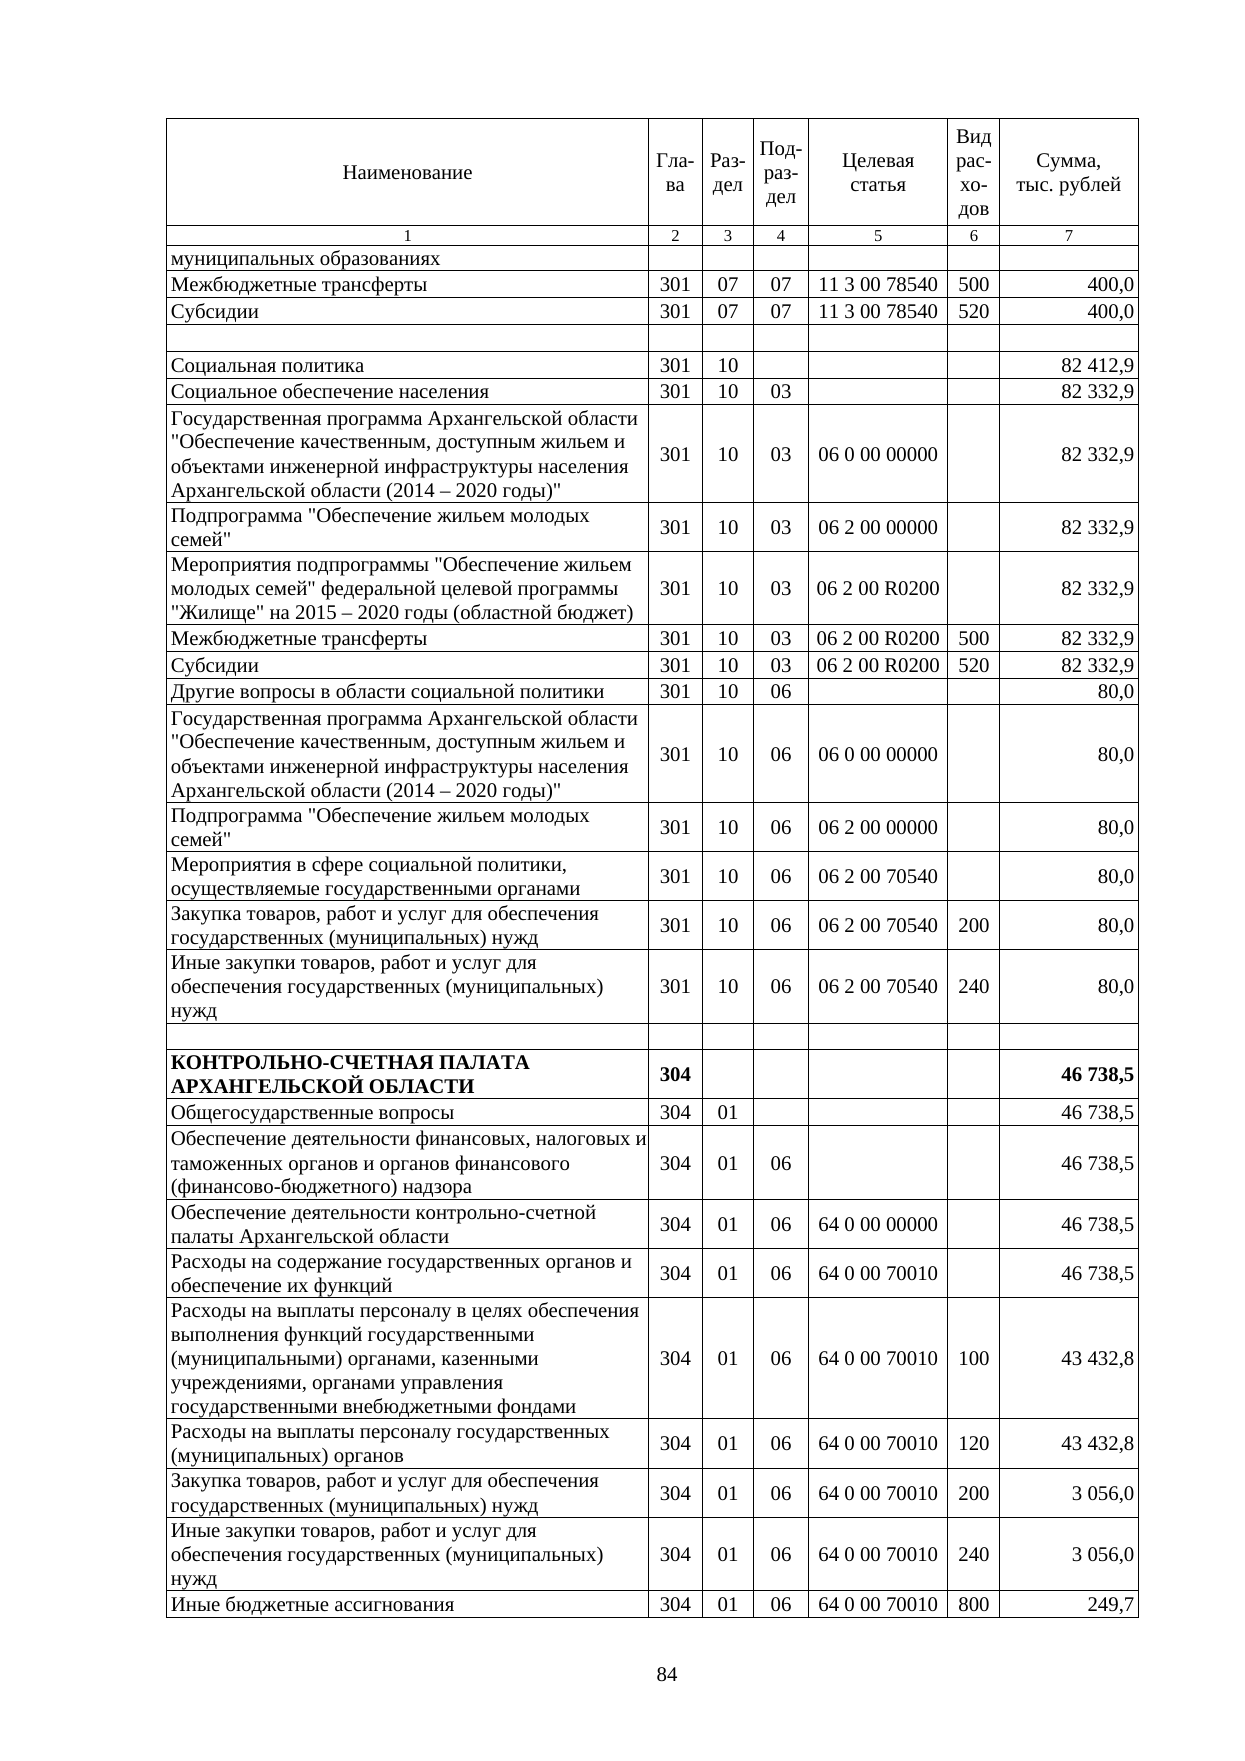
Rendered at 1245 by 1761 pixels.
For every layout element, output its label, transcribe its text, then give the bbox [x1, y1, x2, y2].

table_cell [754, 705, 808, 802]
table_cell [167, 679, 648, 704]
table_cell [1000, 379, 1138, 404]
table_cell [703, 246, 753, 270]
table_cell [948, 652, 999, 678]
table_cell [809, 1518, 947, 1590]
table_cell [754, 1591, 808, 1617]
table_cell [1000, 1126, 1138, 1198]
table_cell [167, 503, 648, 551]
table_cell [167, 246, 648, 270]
table_cell 7 [1000, 226, 1138, 245]
table_header Под- раз- дел [754, 119, 808, 225]
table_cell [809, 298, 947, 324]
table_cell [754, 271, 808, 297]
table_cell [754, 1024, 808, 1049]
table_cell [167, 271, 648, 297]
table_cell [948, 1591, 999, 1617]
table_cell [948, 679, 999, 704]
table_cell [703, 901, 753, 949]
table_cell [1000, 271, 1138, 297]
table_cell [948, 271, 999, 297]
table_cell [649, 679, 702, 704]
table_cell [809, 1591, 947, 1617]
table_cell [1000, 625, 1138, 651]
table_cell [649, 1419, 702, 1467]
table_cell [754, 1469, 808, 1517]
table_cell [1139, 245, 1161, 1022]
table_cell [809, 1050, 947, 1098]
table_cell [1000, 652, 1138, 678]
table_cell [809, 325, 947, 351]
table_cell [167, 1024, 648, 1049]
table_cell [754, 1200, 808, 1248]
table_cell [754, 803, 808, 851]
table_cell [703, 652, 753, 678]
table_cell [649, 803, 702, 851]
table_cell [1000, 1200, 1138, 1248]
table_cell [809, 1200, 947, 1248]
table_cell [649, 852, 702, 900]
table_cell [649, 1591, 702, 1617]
table_cell 2 [649, 226, 702, 245]
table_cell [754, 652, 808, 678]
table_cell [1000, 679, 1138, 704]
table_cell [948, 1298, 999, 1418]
table_header Гла- ва [649, 119, 702, 225]
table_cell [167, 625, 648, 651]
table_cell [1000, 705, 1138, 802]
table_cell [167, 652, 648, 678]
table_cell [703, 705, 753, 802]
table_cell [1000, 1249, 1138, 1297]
table_cell 6 [948, 226, 999, 245]
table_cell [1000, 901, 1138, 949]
table_cell 5 [809, 226, 947, 245]
table_cell 4 [754, 226, 808, 245]
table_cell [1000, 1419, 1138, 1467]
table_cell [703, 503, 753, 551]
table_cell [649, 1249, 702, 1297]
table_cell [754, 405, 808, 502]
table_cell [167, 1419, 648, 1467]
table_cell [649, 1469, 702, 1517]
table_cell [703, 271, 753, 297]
table_header Сумма, тыс. рублей [1000, 119, 1138, 225]
table_header Наименование [167, 119, 648, 225]
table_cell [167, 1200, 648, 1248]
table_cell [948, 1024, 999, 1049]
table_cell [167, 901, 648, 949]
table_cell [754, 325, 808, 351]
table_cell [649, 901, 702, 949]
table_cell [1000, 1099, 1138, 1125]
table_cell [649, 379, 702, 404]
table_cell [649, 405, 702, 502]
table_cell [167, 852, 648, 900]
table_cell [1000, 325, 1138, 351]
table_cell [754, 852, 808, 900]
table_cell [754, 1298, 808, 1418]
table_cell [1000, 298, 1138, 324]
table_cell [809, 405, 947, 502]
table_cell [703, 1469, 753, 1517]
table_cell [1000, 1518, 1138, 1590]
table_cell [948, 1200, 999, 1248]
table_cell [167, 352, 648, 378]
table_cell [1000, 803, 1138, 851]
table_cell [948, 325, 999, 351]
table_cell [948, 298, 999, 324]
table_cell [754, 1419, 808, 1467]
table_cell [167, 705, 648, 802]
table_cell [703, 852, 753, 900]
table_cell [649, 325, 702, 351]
table_header Целевая статья [809, 119, 947, 225]
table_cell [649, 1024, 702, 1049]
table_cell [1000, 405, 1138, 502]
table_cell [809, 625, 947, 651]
table_cell 3 [703, 226, 753, 245]
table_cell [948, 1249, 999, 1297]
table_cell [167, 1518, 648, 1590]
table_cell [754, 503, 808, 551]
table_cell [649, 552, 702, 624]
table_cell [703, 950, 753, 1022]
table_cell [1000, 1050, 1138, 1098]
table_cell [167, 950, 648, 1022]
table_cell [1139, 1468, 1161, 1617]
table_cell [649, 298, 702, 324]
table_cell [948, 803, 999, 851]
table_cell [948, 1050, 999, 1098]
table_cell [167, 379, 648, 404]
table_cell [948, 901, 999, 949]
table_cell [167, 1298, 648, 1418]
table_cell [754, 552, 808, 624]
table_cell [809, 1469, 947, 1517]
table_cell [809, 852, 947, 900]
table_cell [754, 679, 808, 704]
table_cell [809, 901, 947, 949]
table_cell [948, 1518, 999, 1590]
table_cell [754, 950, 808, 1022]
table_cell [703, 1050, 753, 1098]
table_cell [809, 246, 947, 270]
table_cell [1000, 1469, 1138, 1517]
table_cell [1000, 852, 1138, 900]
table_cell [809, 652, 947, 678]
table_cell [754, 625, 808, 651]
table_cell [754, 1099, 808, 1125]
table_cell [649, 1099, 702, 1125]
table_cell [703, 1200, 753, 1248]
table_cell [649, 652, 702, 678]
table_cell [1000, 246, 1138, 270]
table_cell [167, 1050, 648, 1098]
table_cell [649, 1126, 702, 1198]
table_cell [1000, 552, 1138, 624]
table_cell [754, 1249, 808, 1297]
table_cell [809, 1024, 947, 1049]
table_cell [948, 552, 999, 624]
table_header [1139, 118, 1161, 225]
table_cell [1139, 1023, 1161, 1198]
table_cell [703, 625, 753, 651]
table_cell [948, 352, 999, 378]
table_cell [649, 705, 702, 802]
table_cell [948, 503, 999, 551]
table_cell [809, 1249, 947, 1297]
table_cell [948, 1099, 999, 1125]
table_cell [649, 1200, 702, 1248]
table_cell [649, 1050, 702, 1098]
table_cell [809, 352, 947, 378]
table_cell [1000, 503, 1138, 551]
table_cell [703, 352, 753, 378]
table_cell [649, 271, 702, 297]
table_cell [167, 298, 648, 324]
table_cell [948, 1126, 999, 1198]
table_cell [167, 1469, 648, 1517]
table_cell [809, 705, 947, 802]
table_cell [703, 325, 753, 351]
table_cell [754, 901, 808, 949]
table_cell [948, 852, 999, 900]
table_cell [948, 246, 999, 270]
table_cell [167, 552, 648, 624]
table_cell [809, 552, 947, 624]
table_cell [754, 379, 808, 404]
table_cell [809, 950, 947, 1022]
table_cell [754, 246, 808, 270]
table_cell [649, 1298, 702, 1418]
table_header Раз- дел [703, 119, 753, 225]
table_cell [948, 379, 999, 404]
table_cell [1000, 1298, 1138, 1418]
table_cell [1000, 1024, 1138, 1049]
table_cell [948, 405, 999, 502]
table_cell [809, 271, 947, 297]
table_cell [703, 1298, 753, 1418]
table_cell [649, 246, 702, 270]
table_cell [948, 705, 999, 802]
table_cell [1139, 225, 1161, 245]
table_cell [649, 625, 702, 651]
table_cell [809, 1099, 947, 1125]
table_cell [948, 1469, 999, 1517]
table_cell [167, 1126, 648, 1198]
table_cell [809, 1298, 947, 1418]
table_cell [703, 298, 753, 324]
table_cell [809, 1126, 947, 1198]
table_cell 1 [167, 226, 648, 245]
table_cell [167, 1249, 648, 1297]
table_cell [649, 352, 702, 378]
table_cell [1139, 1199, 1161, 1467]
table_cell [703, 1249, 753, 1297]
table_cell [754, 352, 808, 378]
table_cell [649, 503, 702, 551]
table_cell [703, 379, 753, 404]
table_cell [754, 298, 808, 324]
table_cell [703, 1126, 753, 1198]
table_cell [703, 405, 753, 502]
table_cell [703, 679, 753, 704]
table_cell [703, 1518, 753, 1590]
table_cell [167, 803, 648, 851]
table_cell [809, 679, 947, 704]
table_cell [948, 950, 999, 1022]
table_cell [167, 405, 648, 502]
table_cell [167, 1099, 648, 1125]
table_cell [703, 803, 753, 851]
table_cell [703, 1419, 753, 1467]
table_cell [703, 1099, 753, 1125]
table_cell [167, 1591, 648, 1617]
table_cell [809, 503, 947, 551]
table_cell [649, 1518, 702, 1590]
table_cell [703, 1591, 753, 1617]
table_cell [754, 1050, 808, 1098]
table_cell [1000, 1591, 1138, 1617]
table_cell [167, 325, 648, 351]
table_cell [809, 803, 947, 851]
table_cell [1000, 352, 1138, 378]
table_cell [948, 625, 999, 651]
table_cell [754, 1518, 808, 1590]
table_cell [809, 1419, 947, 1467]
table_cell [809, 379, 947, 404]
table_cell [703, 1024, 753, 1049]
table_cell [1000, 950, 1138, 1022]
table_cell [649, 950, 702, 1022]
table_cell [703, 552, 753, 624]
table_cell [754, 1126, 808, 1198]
table_header Вид рас- хо- дов [948, 119, 999, 225]
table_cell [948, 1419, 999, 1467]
